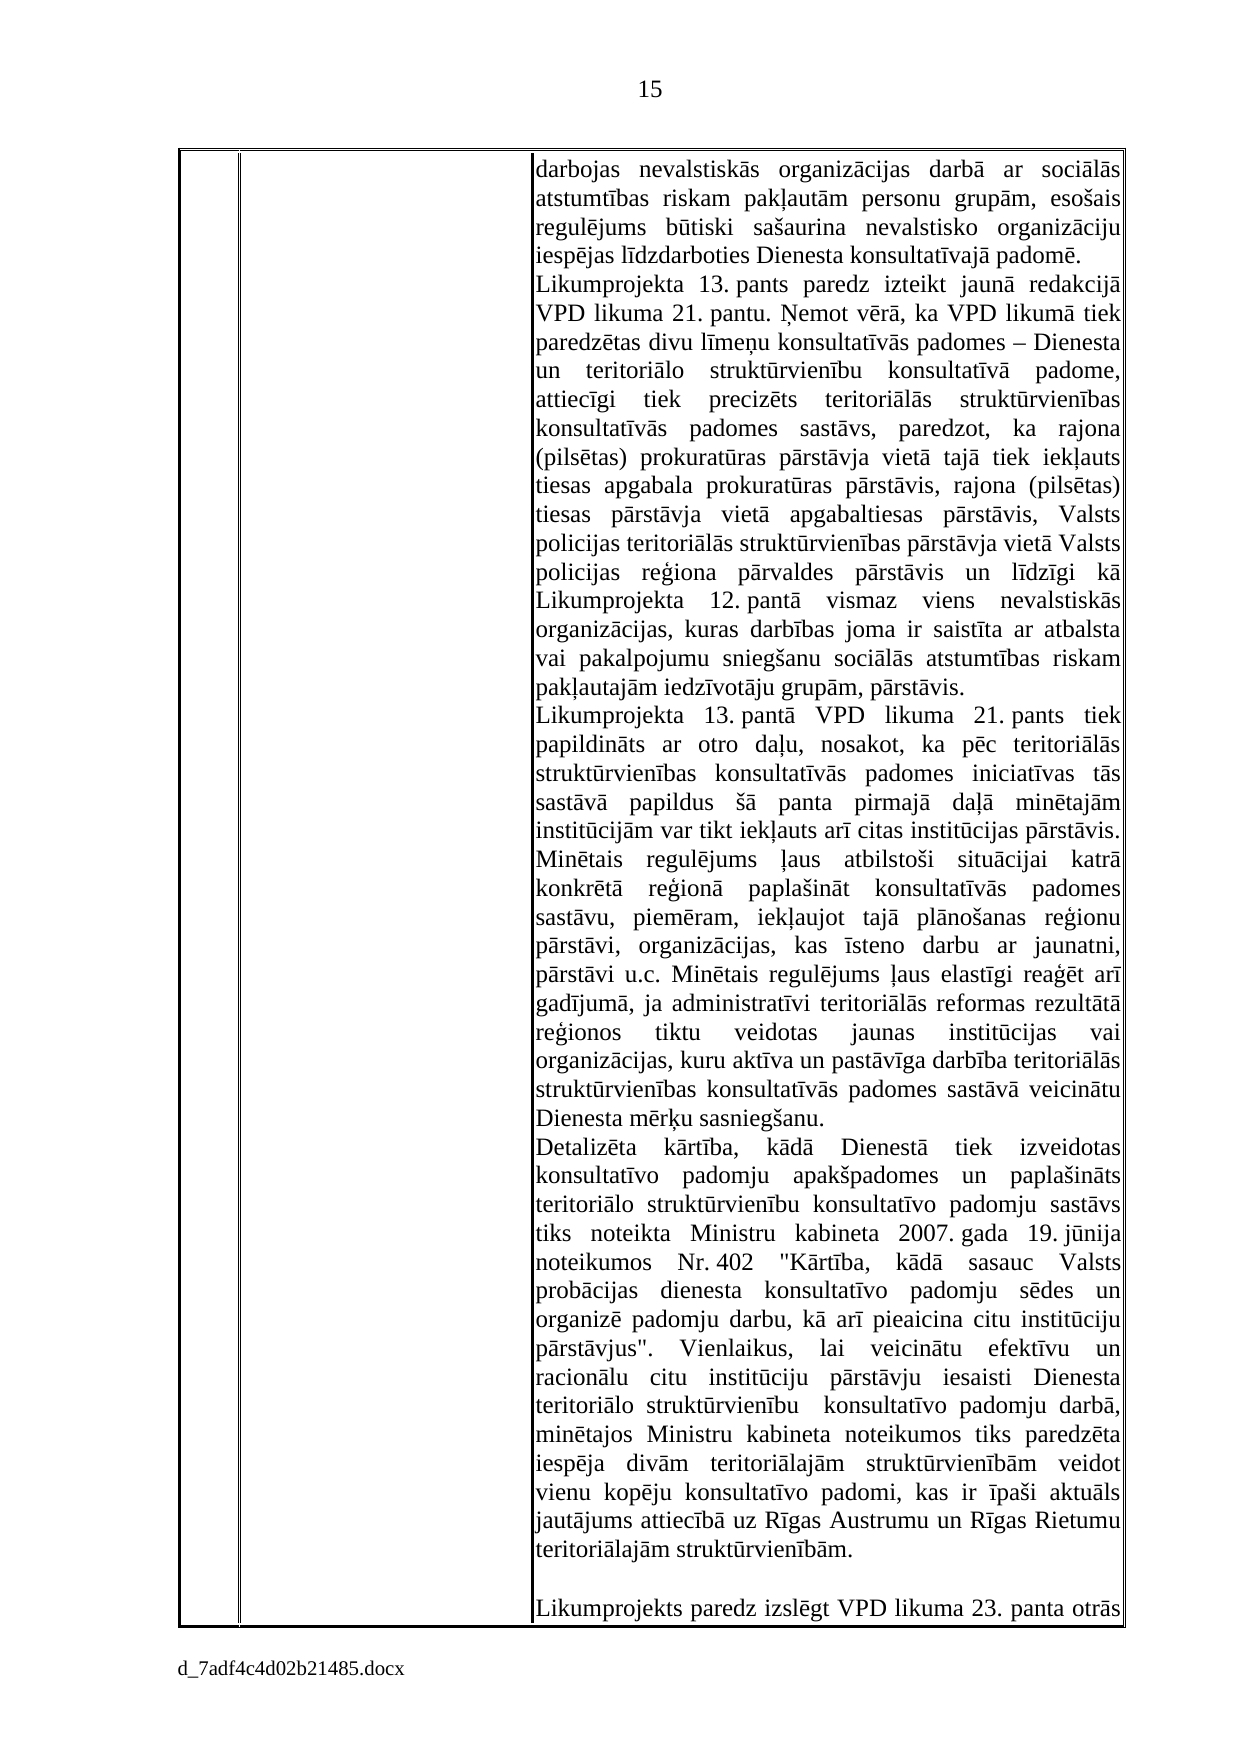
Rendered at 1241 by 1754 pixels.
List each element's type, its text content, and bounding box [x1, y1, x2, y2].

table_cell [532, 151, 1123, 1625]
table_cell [240, 151, 532, 1625]
table_cell 2. [181, 151, 240, 1625]
